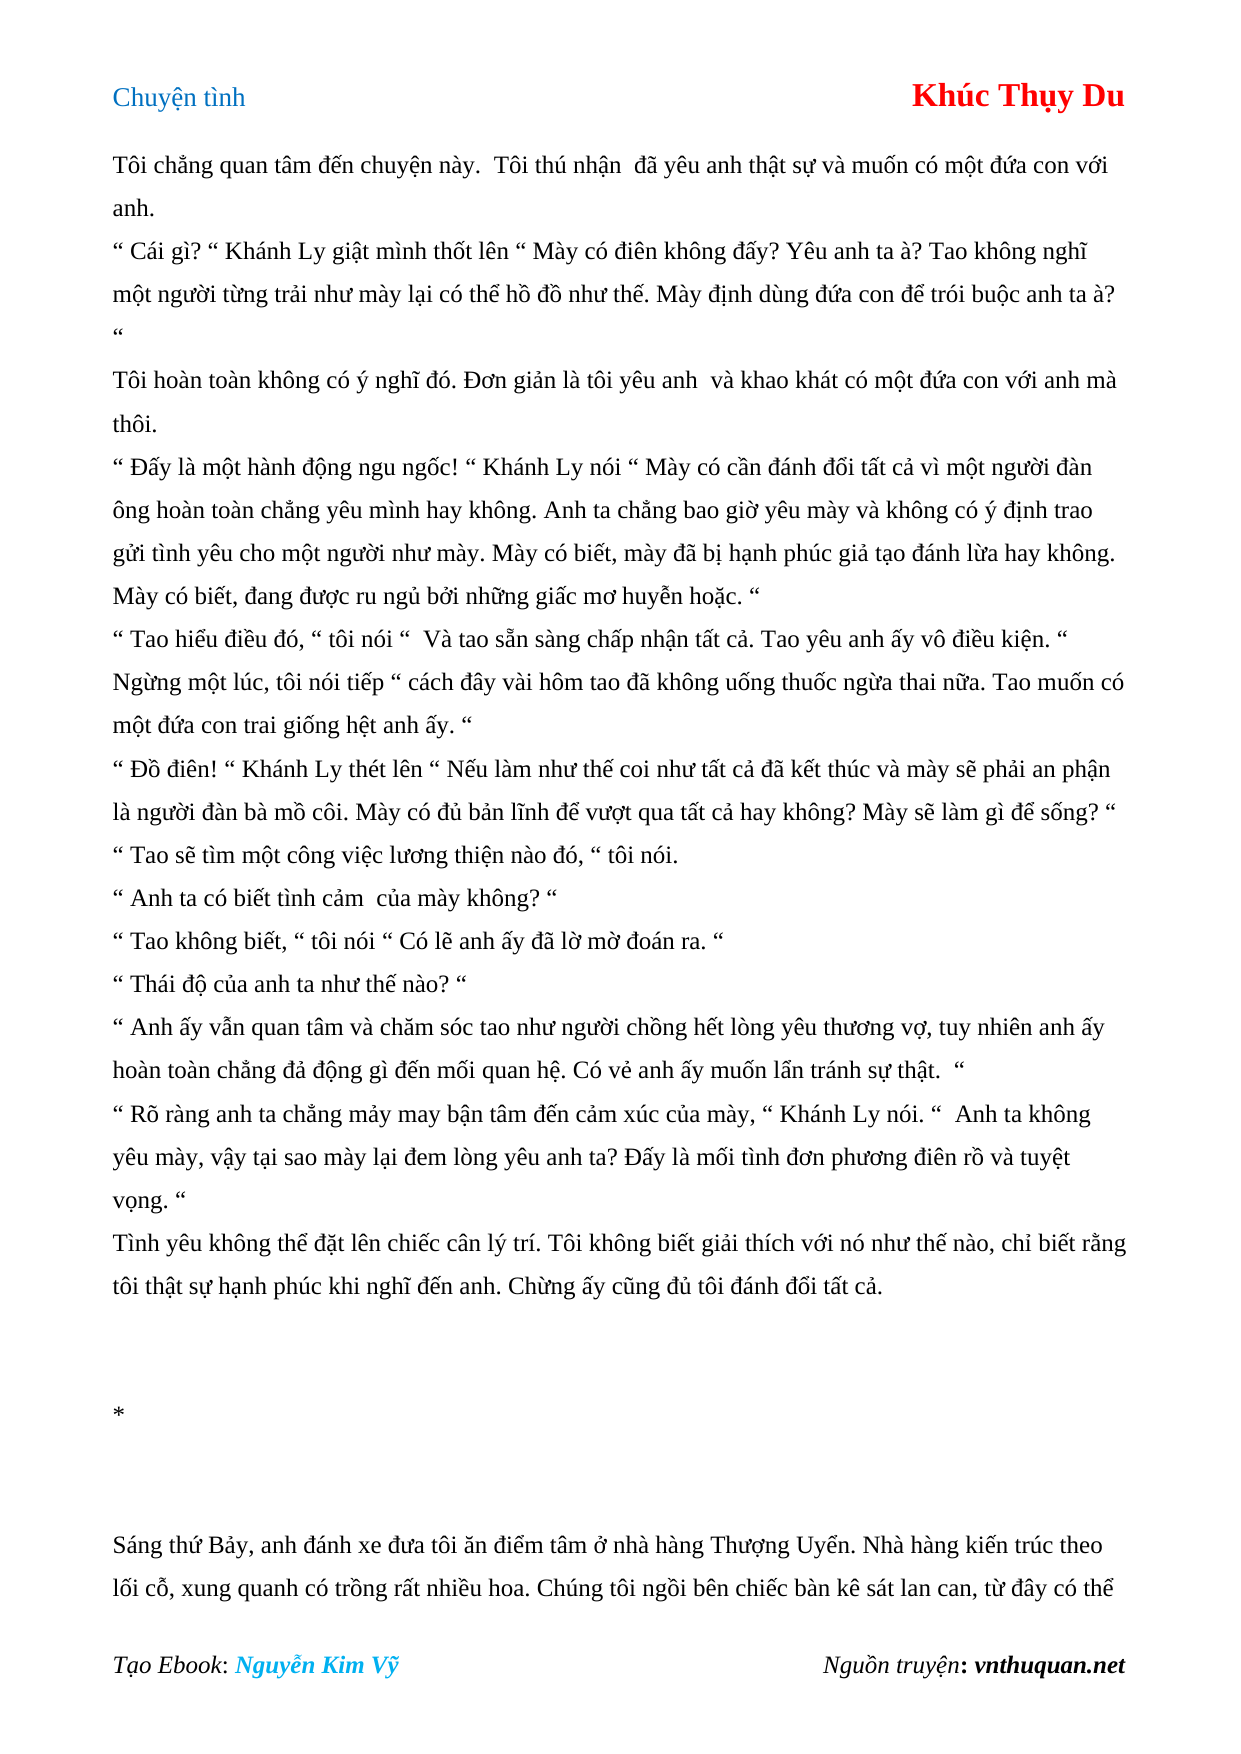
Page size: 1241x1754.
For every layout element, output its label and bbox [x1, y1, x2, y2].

text [112, 150, 1128, 1602]
